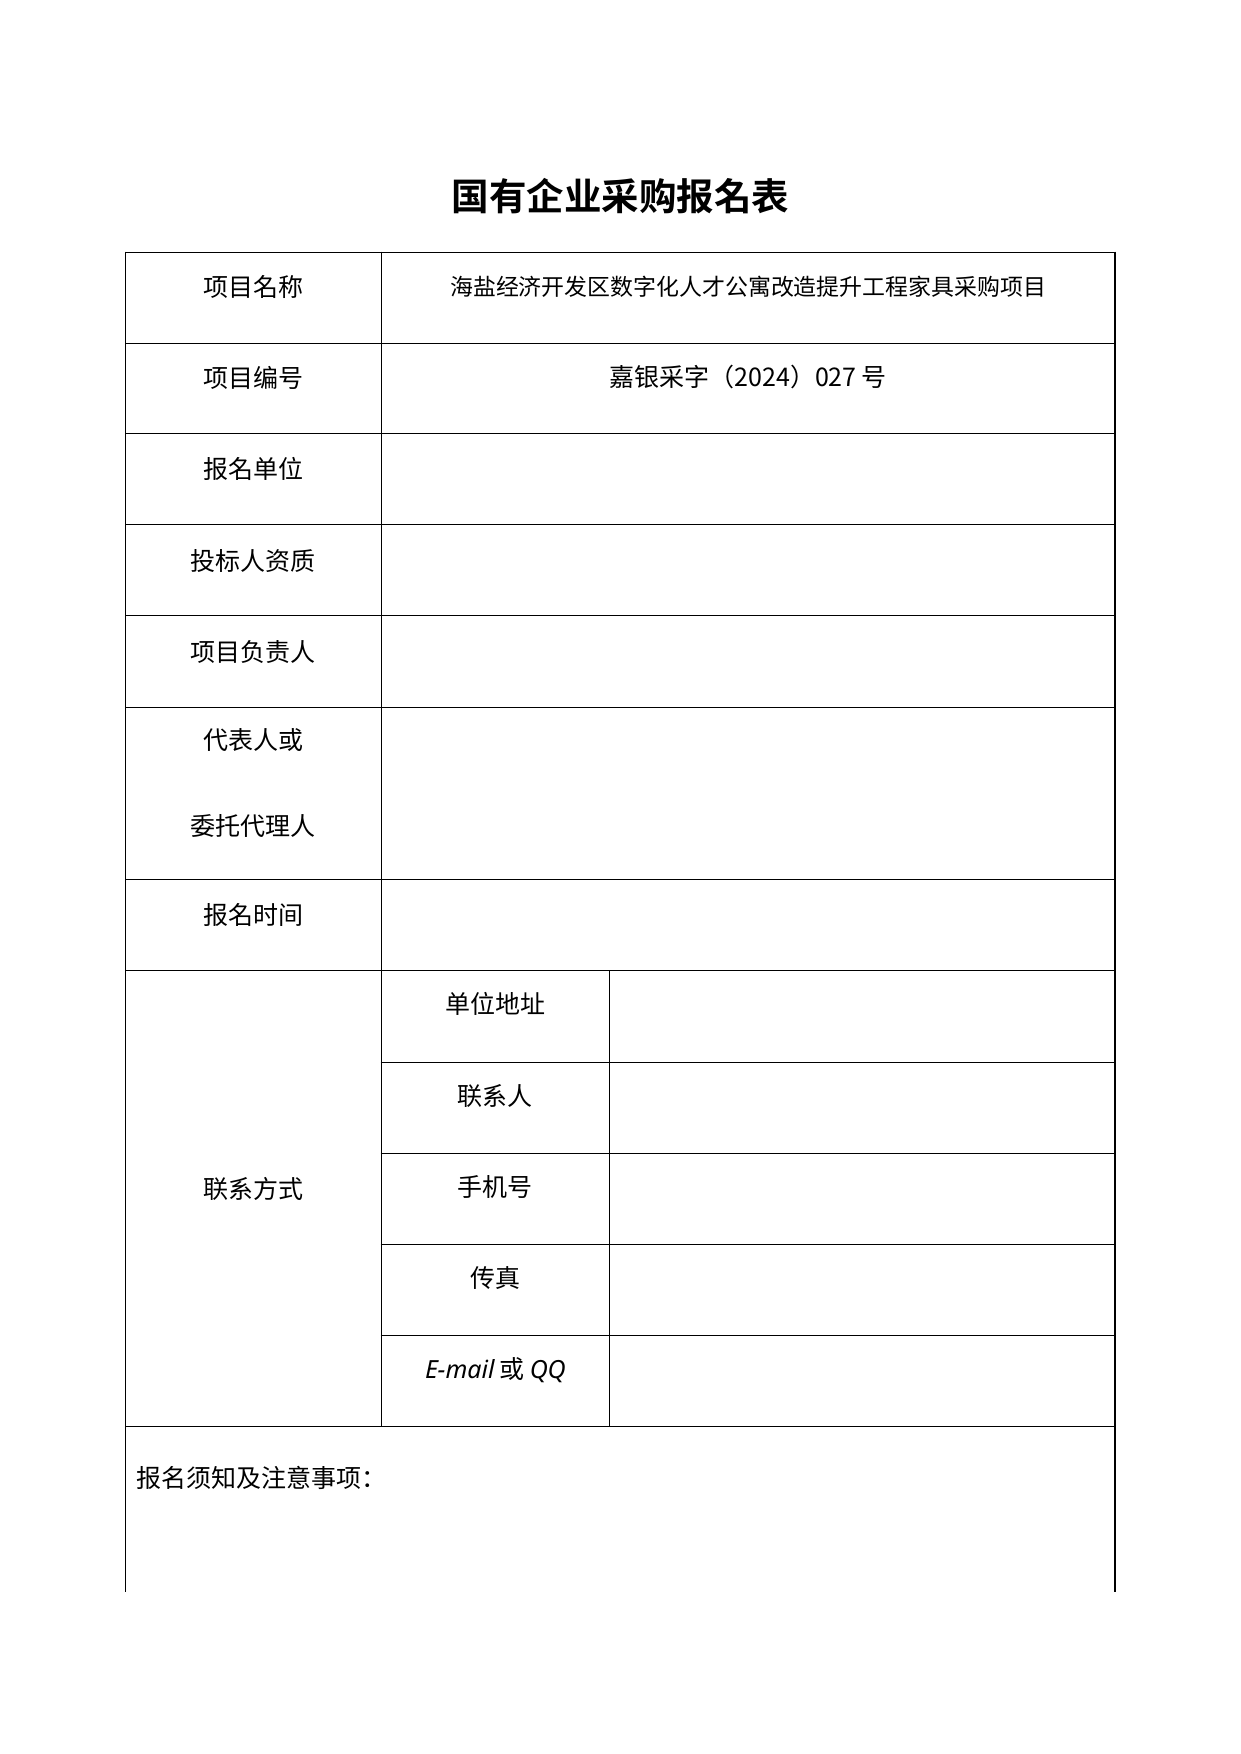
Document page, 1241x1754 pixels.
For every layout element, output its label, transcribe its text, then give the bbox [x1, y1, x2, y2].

table_cell E-mail或QQ [382, 1336, 609, 1426]
table_cell 海盐经济开发区数字化人才公寓改造提升工程家具采购项目 [382, 253, 1114, 342]
table_cell [382, 434, 1114, 524]
table_cell 联系人 [382, 1063, 609, 1153]
table_cell 报名须知及注意事项： 一、报名单位应按招标公告的要求提供证明资料。 二、报名单位应确保所填内容真实有效。 三、报名单位可以选择E－mail或QQ中的任一方式，接收招标文件。一旦选定，中心将采用该方式发送文件，因此E－mail或QQ、联系电话等请认真仔细填写。本单位对因报名方填写错误而引起的后果不承担任何责任。 四、招标文件一般将在采购公告期限结束后发出，购买人请自行予以确认，如未收到，请尽快与本单位联系。 [126, 1427, 1114, 1592]
table_cell 项目负责人 [126, 616, 381, 707]
table_cell [382, 708, 1114, 879]
table_cell 手机号 [382, 1154, 609, 1244]
table_header 国有企业采购报名表 [125, 162, 1115, 252]
table_cell [610, 1063, 1114, 1153]
table_cell [382, 525, 1114, 615]
table_cell 联系方式 [126, 971, 381, 1426]
table_cell [610, 1154, 1114, 1244]
table_cell [610, 1245, 1114, 1335]
table_cell 项目名称 [126, 253, 381, 342]
table_cell [610, 971, 1114, 1062]
table_cell [382, 880, 1114, 970]
table_cell 嘉银采字（2024）027号 [382, 344, 1114, 433]
table_cell 项目编号 [126, 344, 381, 433]
table_cell 报名单位 [126, 434, 381, 524]
table_cell 单位地址 [382, 971, 609, 1062]
table_cell [610, 1336, 1114, 1426]
table_cell 报名时间 [126, 880, 381, 970]
table_cell [382, 616, 1114, 707]
table_cell 投标人资质 [126, 525, 381, 615]
table_cell 传真 [382, 1245, 609, 1335]
table_cell 代表人或 委托代理人 [126, 708, 381, 879]
